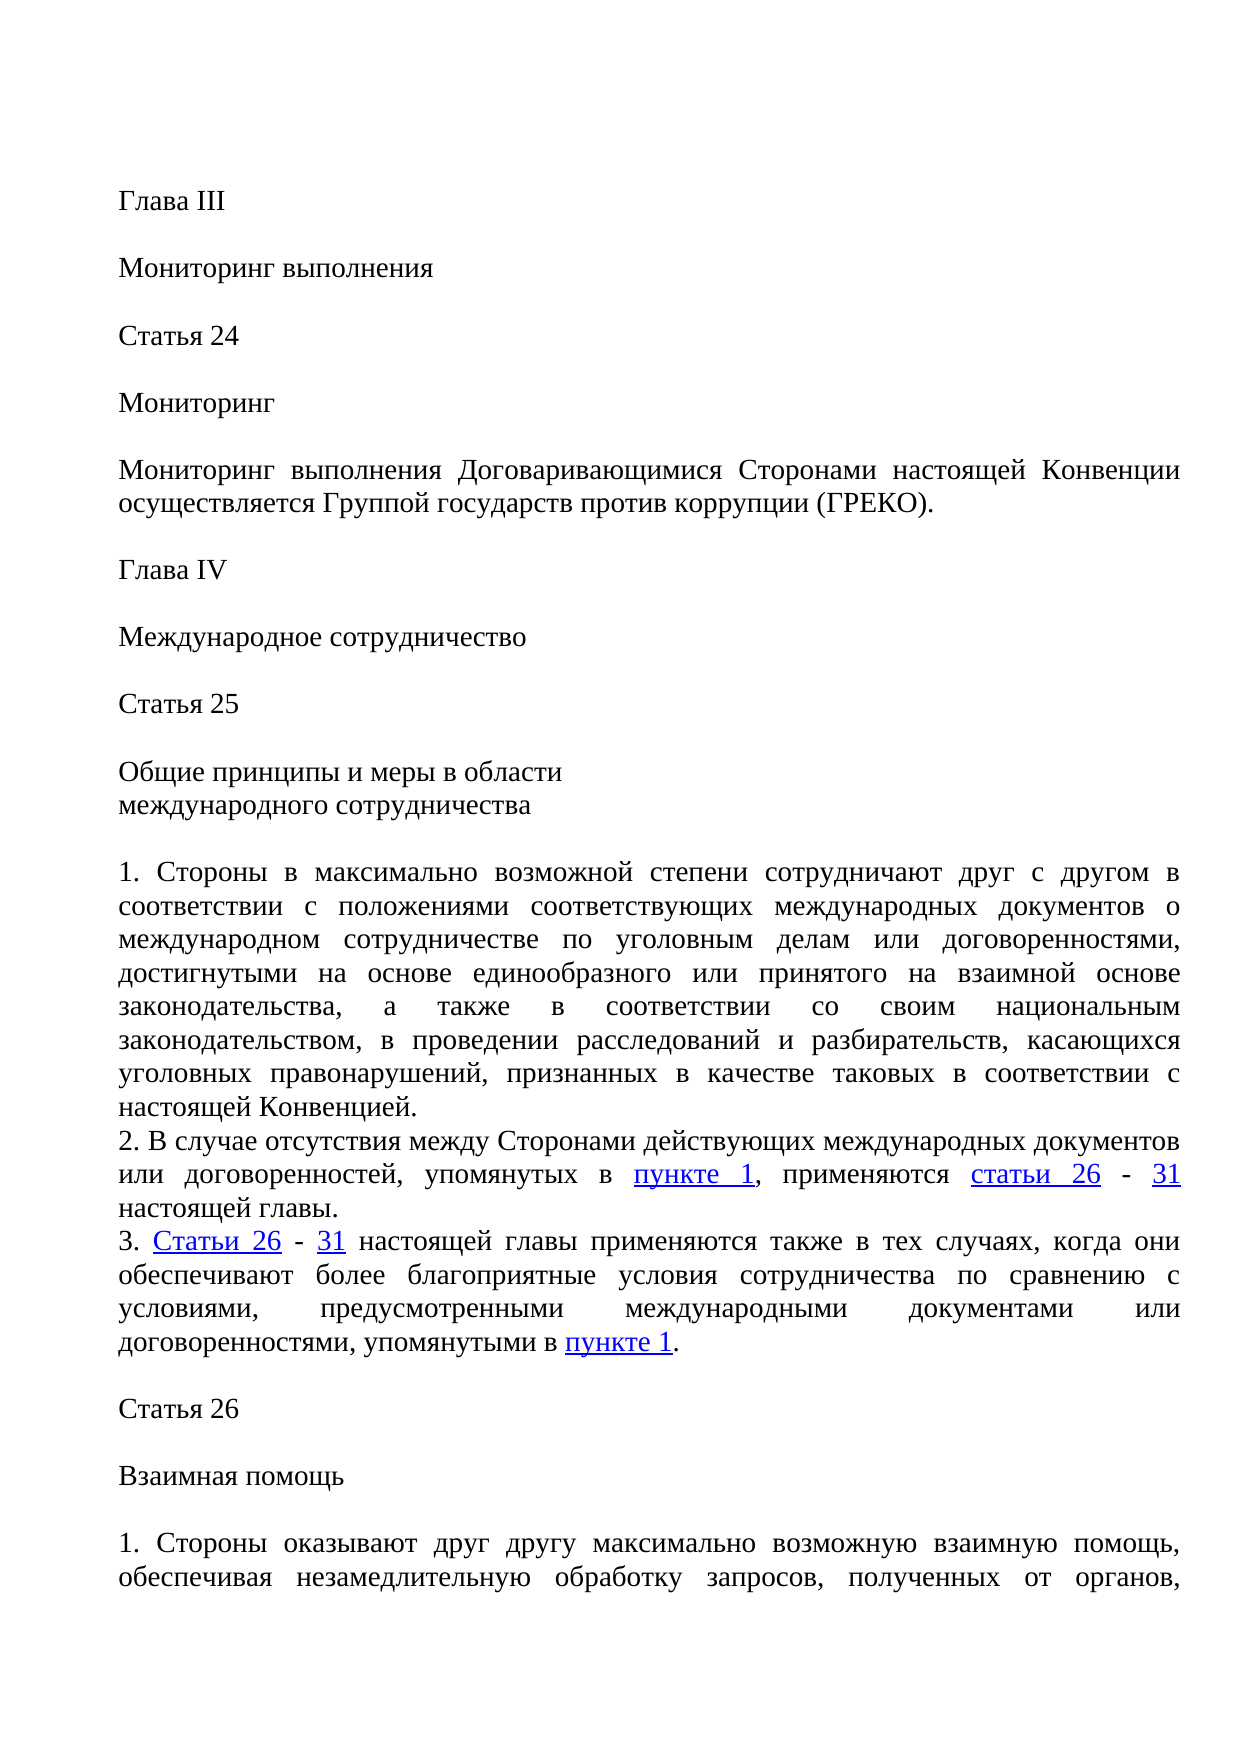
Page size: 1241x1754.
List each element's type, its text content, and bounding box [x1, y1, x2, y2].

text Статья 26 [118, 1391, 1181, 1424]
text Статья 24 [118, 318, 1181, 351]
text Общие принципы и меры в области [118, 754, 1181, 787]
text Мониторинг выполнения [118, 251, 1181, 284]
text Взаимная помощь [118, 1458, 1181, 1492]
text 2. В случае отсутствия между Сторонами действующих международных документов или договоренностей, упомянутых в пункте 1, применяются статьи 26 - 31 настоящей главы. [118, 1123, 1181, 1223]
text Международное сотрудничество [118, 619, 1181, 653]
text 3. Статьи 26 - 31 настоящей главы применяются также в тех случаях, когда они обеспечивают более благоприятные условия сотрудничества по сравнению с условиями, предусмотренными международными документами или договоренностями, упомянутыми в пункте 1. [118, 1223, 1181, 1357]
text Мониторинг [118, 385, 1181, 418]
text Глава III [118, 183, 1181, 217]
text 1. Стороны в максимально возможной степени сотрудничают друг с другом в соответствии с положениями соответствующих международных документов о международном сотрудничестве по уголовным делам или договоренностями, достигнутыми на основе единообразного или принятого на взаимной основе законодательства, а также в соответствии со своим национальным законодательством, в проведении расследований и разбирательств, касающихся уголовных правонарушений, признанных в качестве таковых в соответствии с настоящей Конвенцией. [118, 854, 1181, 1123]
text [118, 1525, 1181, 1592]
text Глава IV [118, 552, 1181, 586]
text Статья 25 [118, 687, 1181, 720]
text международного сотрудничества [118, 787, 1181, 821]
text Мониторинг выполнения Договаривающимися Сторонами настоящей Конвенции осуществляется Группой государств против коррупции (ГРЕКО). [118, 452, 1181, 519]
